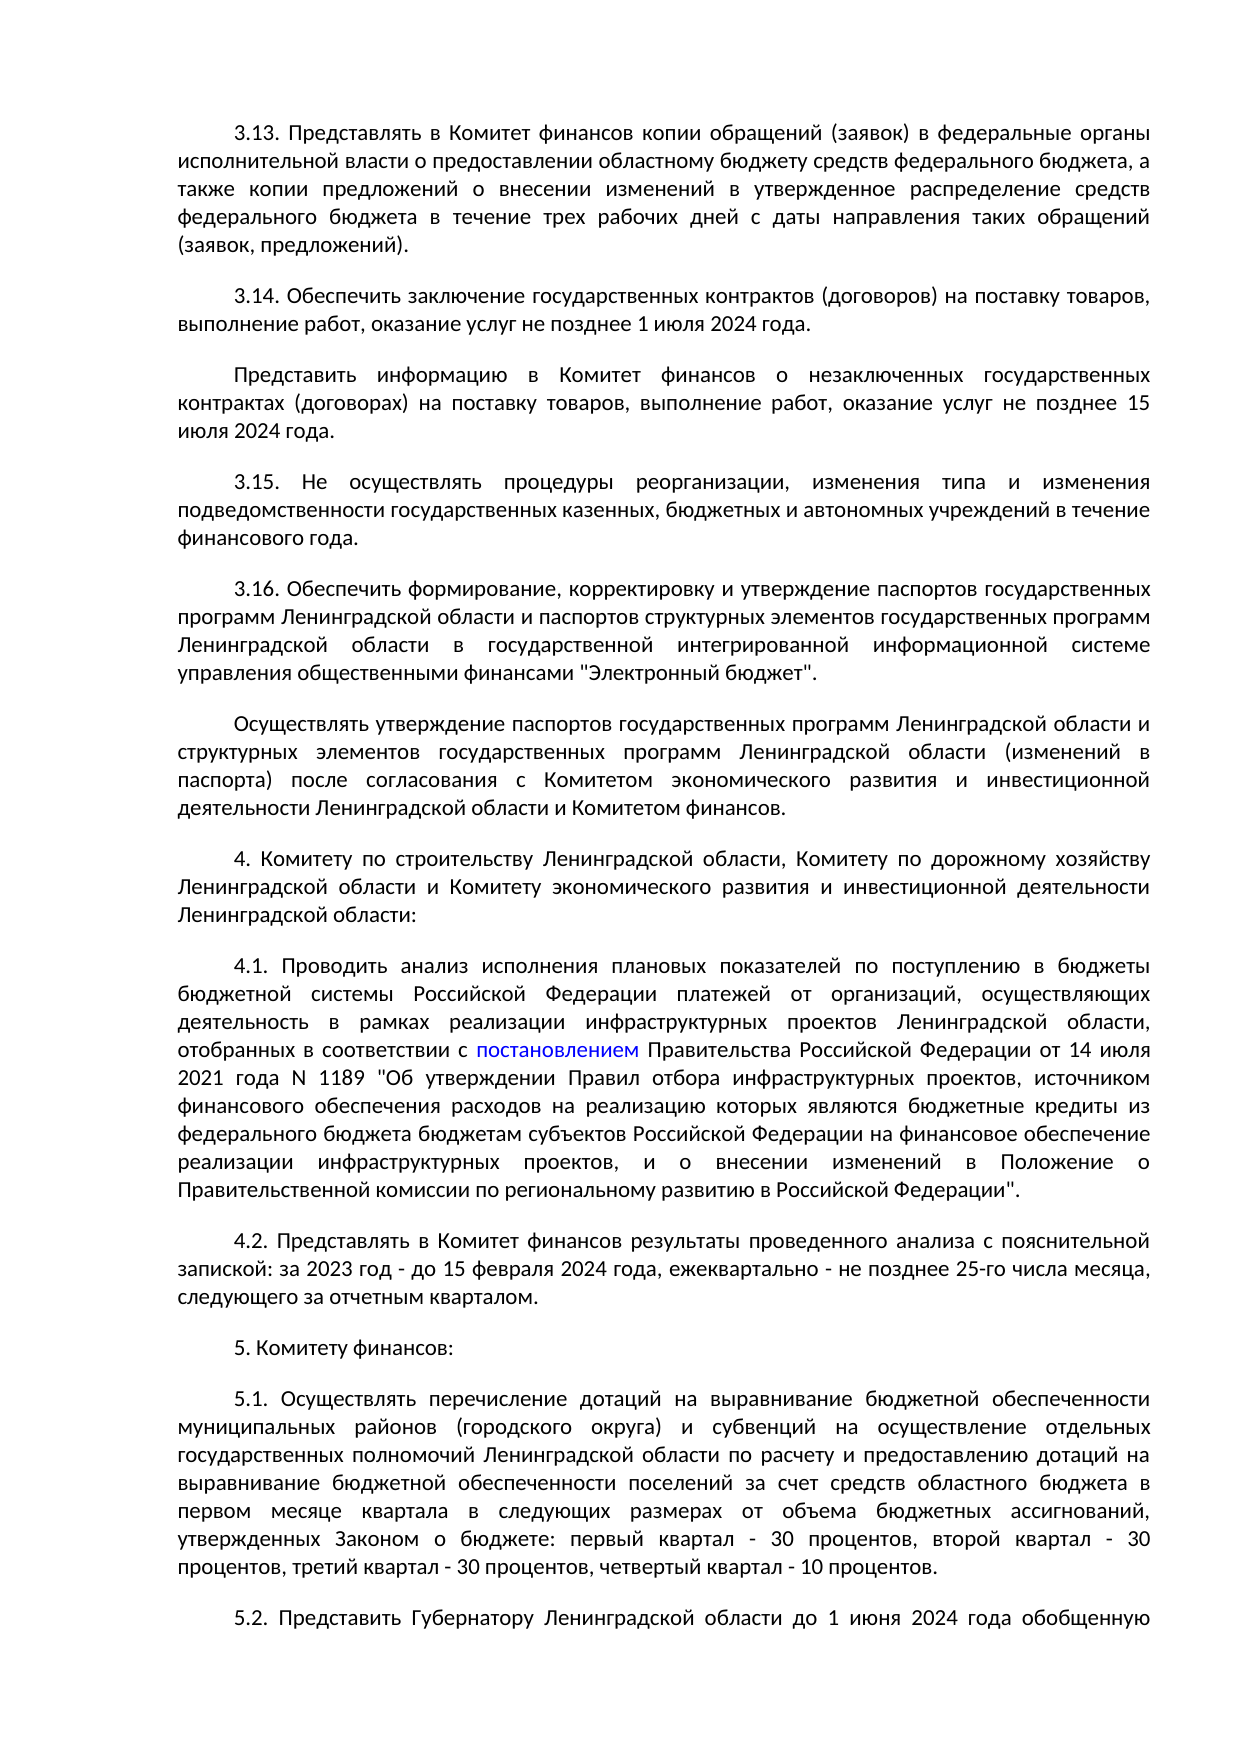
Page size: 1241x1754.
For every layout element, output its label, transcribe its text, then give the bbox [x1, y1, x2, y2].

text 3.14. Обеспечить заключение государственных контрактов (договоров) на поставку товаров, выполнение работ, оказание услуг не позднее 1 июля 2024 года. [177, 281, 1152, 337]
text 4.2. Представлять в Комитет финансов результаты проведенного анализа с пояснительной запиской: за 2023 год - до 15 февраля 2024 года, ежеквартально - не позднее 25-го числа месяца, следующего за отчетным кварталом. [177, 1226, 1152, 1310]
text 3.16. Обеспечить формирование, корректировку и утверждение паспортов государственных программ Ленинградской области и паспортов структурных элементов государственных программ Ленинградской области в государственной интегрированной информационной системе управления общественными финансами "Электронный бюджет". [177, 574, 1152, 686]
text 3.15. Не осуществлять процедуры реорганизации, изменения типа и изменения подведомственности государственных казенных, бюджетных и автономных учреждений в течение финансового года. [177, 467, 1152, 551]
text 3.13. Представлять в Комитет финансов копии обращений (заявок) в федеральные органы исполнительной власти о предоставлении областному бюджету средств федерального бюджета, а также копии предложений о внесении изменений в утвержденное распределение средств федерального бюджета в течение трех рабочих дней с даты направления таких обращений (заявок, предложений). [177, 118, 1152, 258]
text Осуществлять утверждение паспортов государственных программ Ленинградской области и структурных элементов государственных программ Ленинградской области (изменений в паспорта) после согласования с Комитетом экономического развития и инвестиционной деятельности Ленинградской области и Комитетом финансов. [177, 709, 1152, 821]
text 5.1. Осуществлять перечисление дотаций на выравнивание бюджетной обеспеченности муниципальных районов (городского округа) и субвенций на осуществление отдельных государственных полномочий Ленинградской области по расчету и предоставлению дотаций на выравнивание бюджетной обеспеченности поселений за счет средств областного бюджета в первом месяце квартала в следующих размерах от объема бюджетных ассигнований, утвержденных Законом о бюджете: первый квартал - 30 процентов, второй квартал - 30 процентов, третий квартал - 30 процентов, четвертый квартал - 10 процентов. [177, 1384, 1152, 1580]
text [177, 1603, 1152, 1631]
text 5. Комитету финансов: [177, 1333, 1152, 1361]
text Представить информацию в Комитет финансов о незаключенных государственных контрактах (договорах) на поставку товаров, выполнение работ, оказание услуг не позднее 15 июля 2024 года. [177, 360, 1152, 444]
text 4.1. Проводить анализ исполнения плановых показателей по поступлению в бюджеты бюджетной системы Российской Федерации платежей от организаций, осуществляющих деятельность в рамках реализации инфраструктурных проектов Ленинградской области, отобранных в соответствии с постановлением Правительства Российской Федерации от 14 июля 2021 года N 1189 "Об утверждении Правил отбора инфраструктурных проектов, источником финансового обеспечения расходов на реализацию которых являются бюджетные кредиты из федерального бюджета бюджетам субъектов Российской Федерации на финансовое обеспечение реализации инфраструктурных проектов, и о внесении изменений в Положение о Правительственной комиссии по региональному развитию в Российской Федерации". [177, 951, 1152, 1203]
text 4. Комитету по строительству Ленинградской области, Комитету по дорожному хозяйству Ленинградской области и Комитету экономического развития и инвестиционной деятельности Ленинградской области: [177, 844, 1152, 928]
